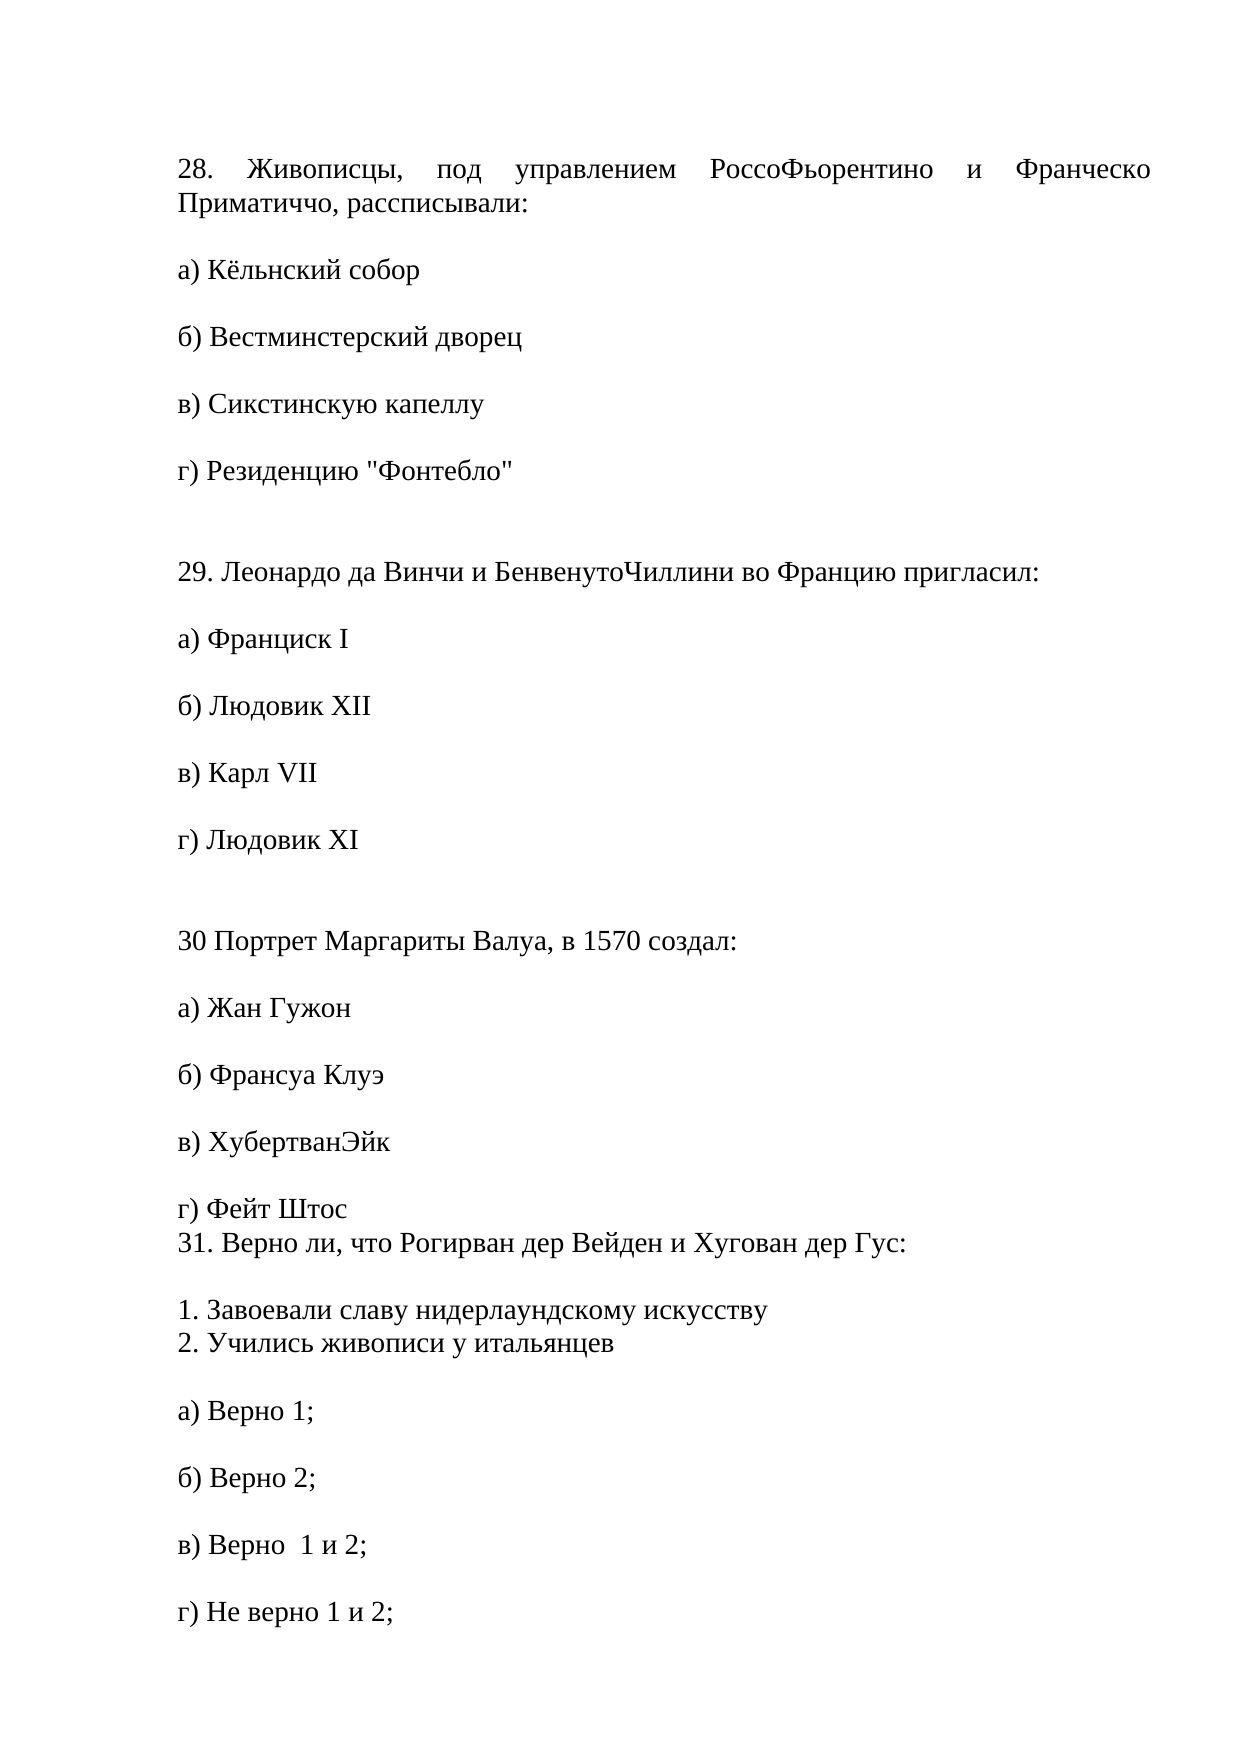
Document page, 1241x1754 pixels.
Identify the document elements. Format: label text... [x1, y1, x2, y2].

text г) Резиденцию "Фонтебло" [177, 453, 1152, 487]
text в) Сикстинскую капеллу [177, 386, 1152, 420]
text б) Франсуа Клуэ [177, 1057, 1152, 1091]
text г) Фейт Штос [177, 1191, 1152, 1225]
text а) Кёльнский собор [177, 252, 1152, 286]
text в) ХубертванЭйк [177, 1124, 1152, 1158]
text а) Верно 1; [177, 1393, 1152, 1426]
text 1. Завоевали славу нидерлаyндскому искусству [177, 1292, 1152, 1326]
text 31. Верно ли, что Рогирван дер Вейден и Хугован дер Гус: [177, 1225, 1152, 1258]
text в) Карл VII [177, 755, 1152, 789]
text а) Франциск I [177, 621, 1152, 655]
text 28. Живописцы, под управлением РоссоФьорентино и Франческо Приматиччо, рассписывали: [177, 152, 1152, 219]
text б) Людовик XII [177, 688, 1152, 722]
text а) Жан Гужон [177, 990, 1152, 1024]
text 2. Учились живописи у итальянцев [177, 1326, 1152, 1359]
text 29. Леонардо да Винчи и БенвенутоЧиллини во Францию пригласил: [177, 554, 1152, 588]
text г) Не верно 1 и 2; [177, 1594, 1152, 1627]
text б) Вестминстерский дворец [177, 319, 1152, 353]
text 30 Портрет Маргариты Валуа, в 1570 создал: [177, 923, 1152, 957]
text б) Верно 2; [177, 1460, 1152, 1493]
text в) Верно 1 и 2; [177, 1527, 1152, 1560]
text г) Людовик XI [177, 822, 1152, 856]
